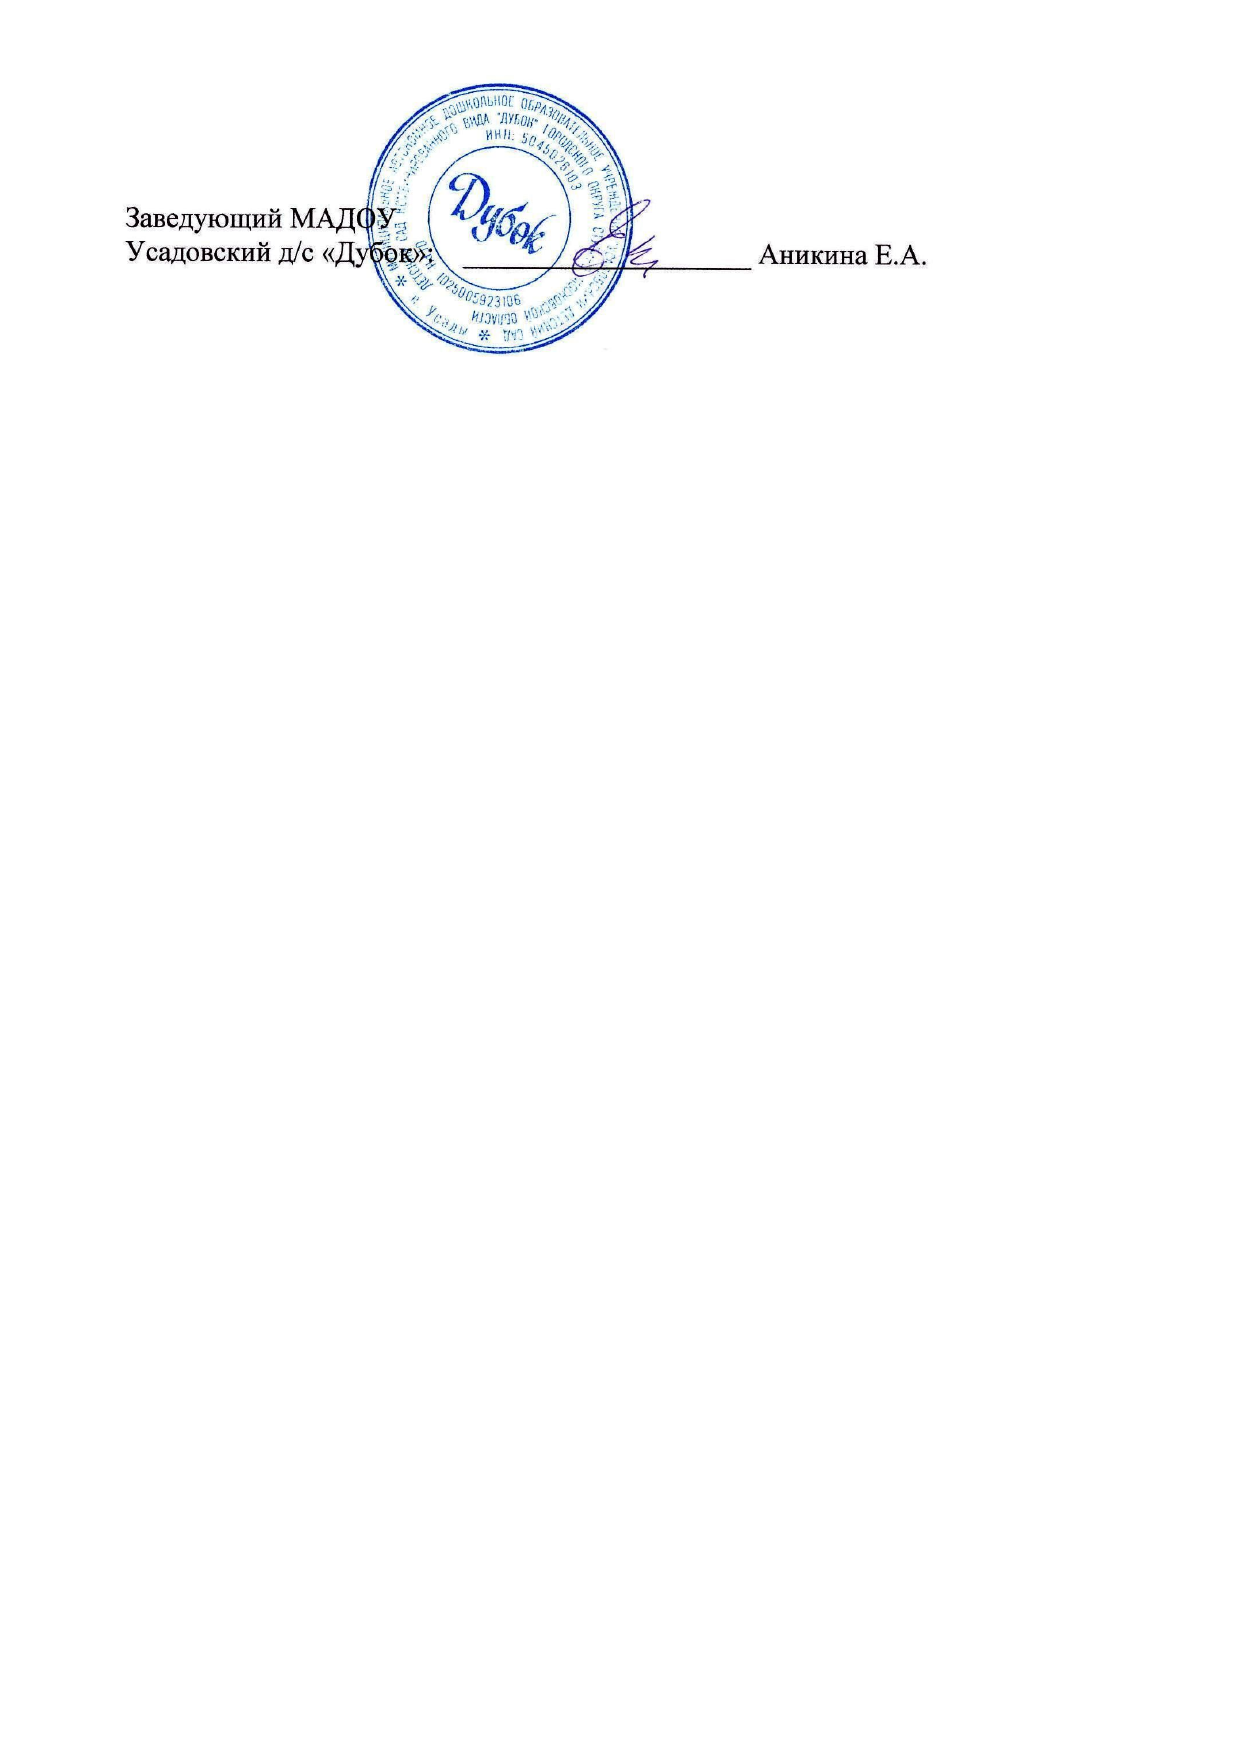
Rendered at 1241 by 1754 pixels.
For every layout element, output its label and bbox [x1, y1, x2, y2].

picture [81, 75, 1017, 357]
